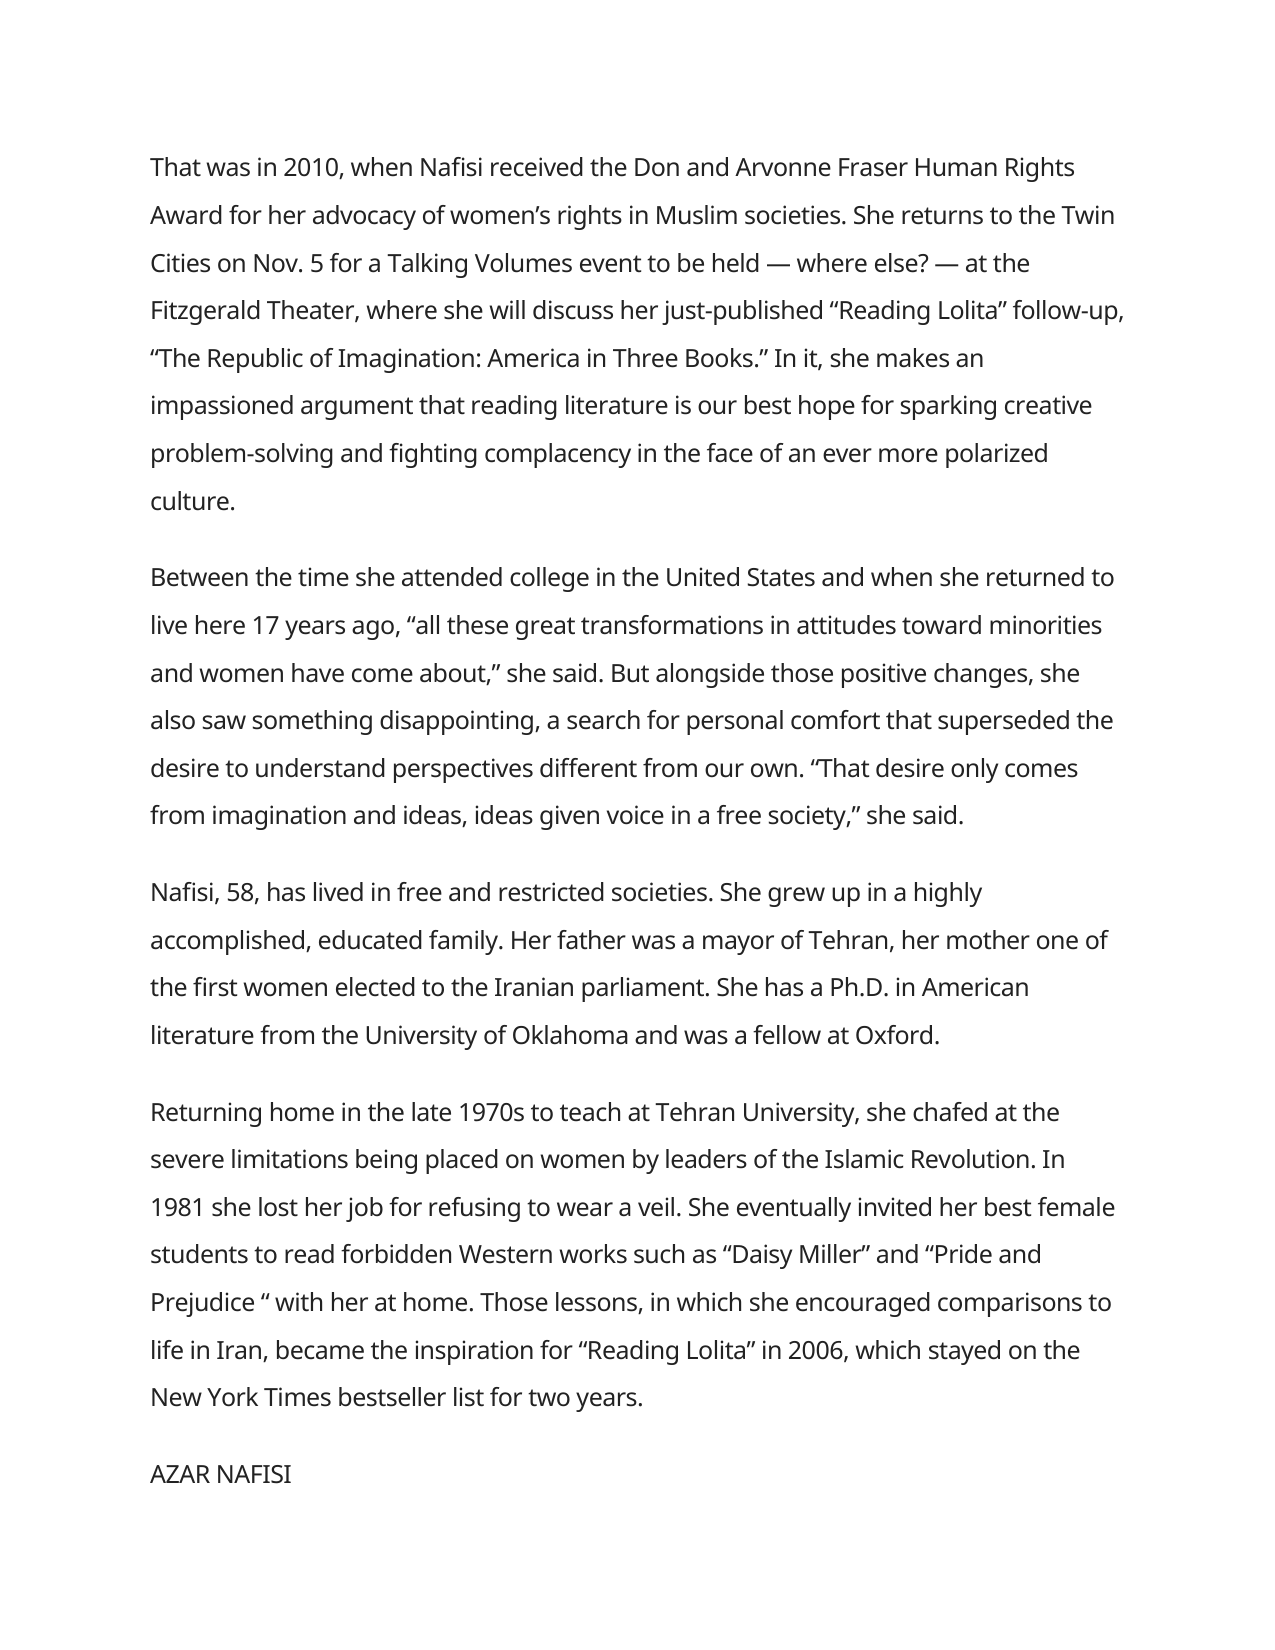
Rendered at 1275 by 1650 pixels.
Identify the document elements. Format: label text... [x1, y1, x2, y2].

text Nafisi, 58, has lived in free and restricted societies. She grew up in a highly accomplished, educated family. Her father was a mayor of Tehran, her mother one of the first women elected to the Iranian parliament. She has a Ph.D. in American literature from the University of Oklahoma and was a fellow at Oxford. [150, 875, 1125, 1052]
text Returning home in the late 1970s to teach at Tehran University, she chafed at the severe limitations being placed on women by leaders of the Islamic Revolution. In 1981 she lost her job for refusing to wear a veil. She eventually invited her best female students to read forbidden Western works such as “Daisy Miller” and “Pride and Prejudice “ with her at home. Those lessons, in which she encouraged comparisons to life in Iran, became the inspiration for “Reading Lolita” in 2006, which stayed on the New York Times bestseller list for two years. [150, 1094, 1125, 1414]
text That was in 2010, when Nafisi received the Don and Arvonne Fraser Human Rights Award for her advocacy of women’s rights in Muslim societies. She returns to the Twin Cities on Nov. 5 for a Talking Volumes event to be held — where else? — at the Fitzgerald Theater, where she will discuss her just-published “Reading Lolita” follow-up, “The Republic of Imagination: America in Three Books.” In it, she makes an impassioned argument that reading literature is our best hope for sparking creative problem-solving and fighting complacency in the face of an ever more polarized culture. [150, 150, 1125, 517]
text AZAR NAFISI [150, 1457, 1125, 1491]
text Between the time she attended college in the United States and when she returned to live here 17 years ago, “all these great transformations in attitudes toward minorities and women have come about,” she said. But alongside those positive changes, she also saw something disappointing, a search for personal comfort that superseded the desire to understand perspectives different from our own. “That desire only comes from imagination and ideas, ideas given voice in a free society,” she said. [150, 560, 1125, 832]
